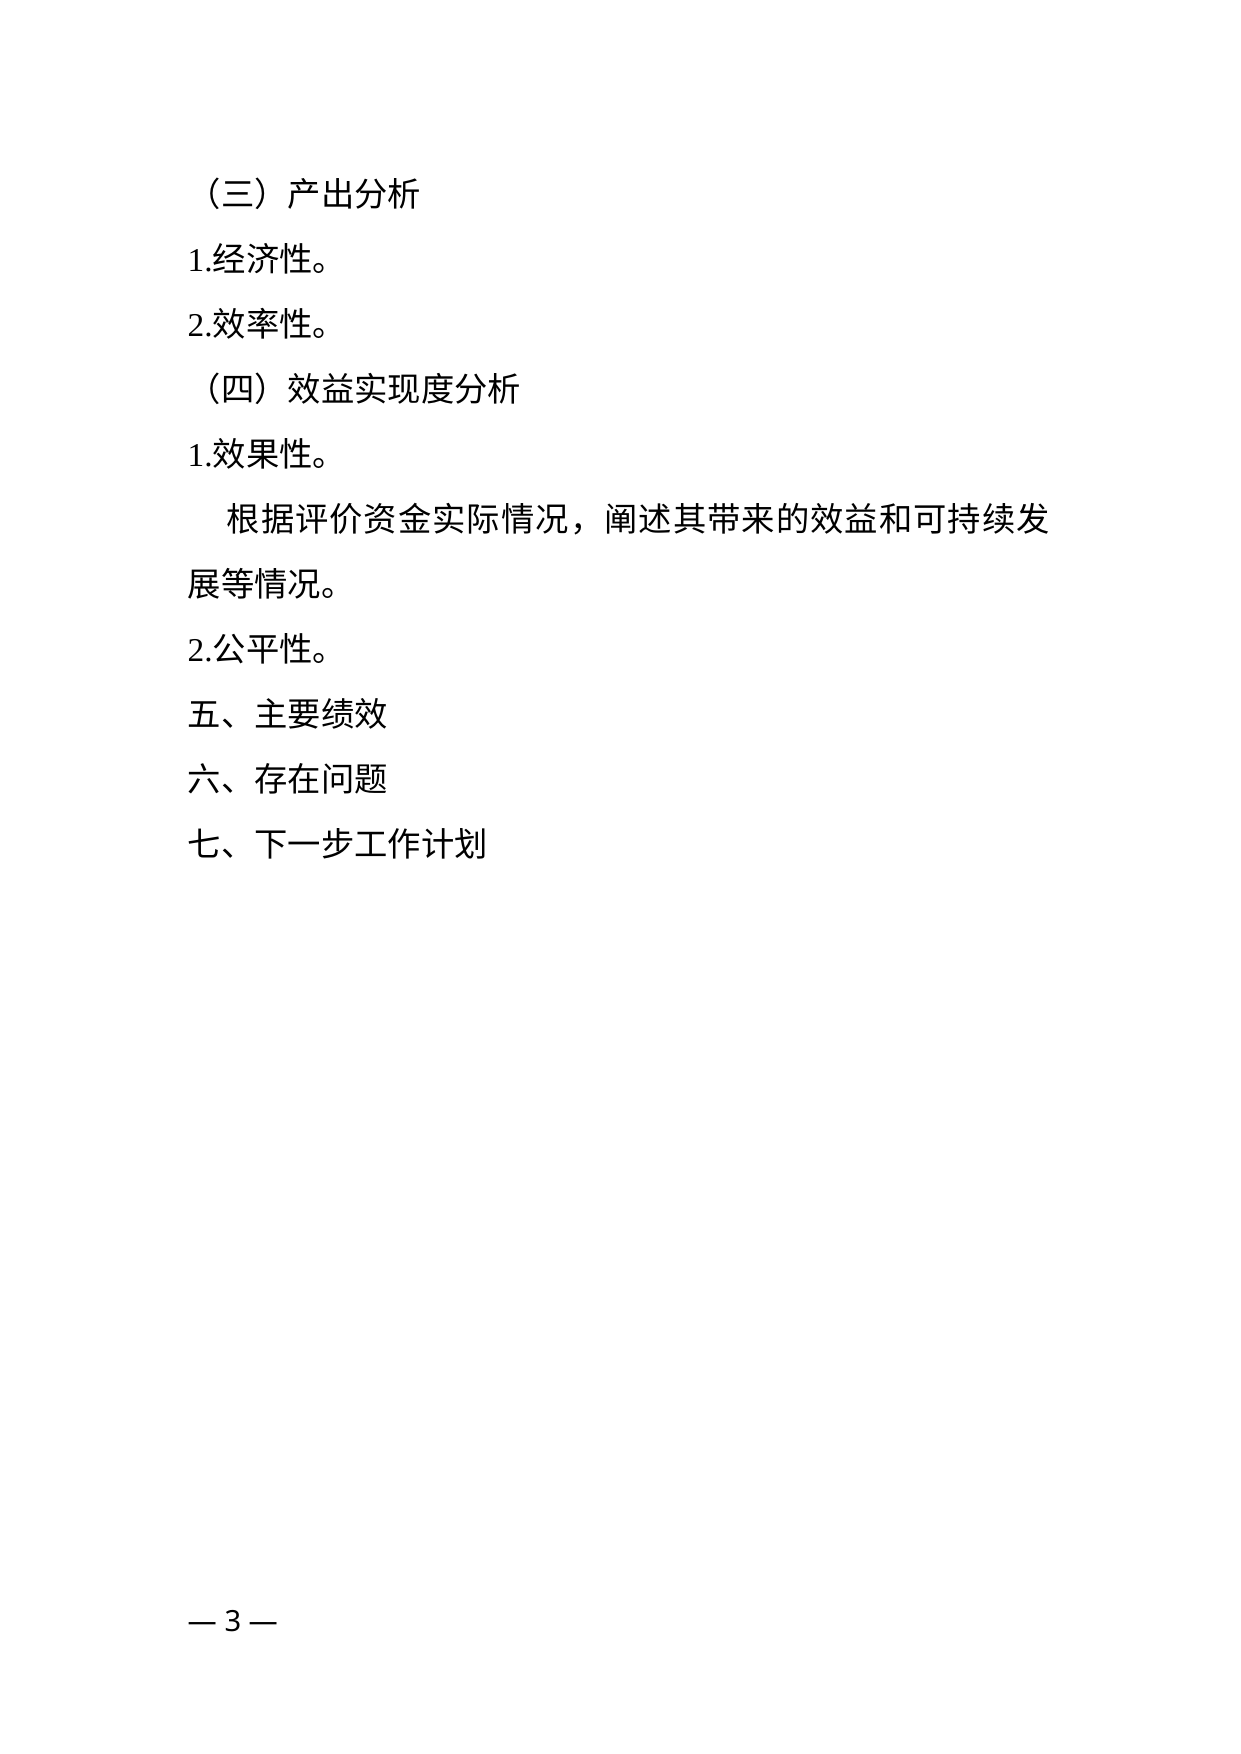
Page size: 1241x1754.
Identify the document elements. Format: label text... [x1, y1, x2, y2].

text 1.效果性。 [187, 420, 1053, 485]
text 七、下一步工作计划 [187, 810, 1053, 875]
text 五、主要绩效 [187, 680, 1053, 745]
text 1.经济性。 [187, 225, 1053, 290]
text 2.效率性。 [187, 290, 1053, 355]
text 2.公平性。 [187, 615, 1053, 680]
text （四）效益实现度分析 [187, 355, 1053, 420]
text （三）产出分析 [187, 160, 1053, 225]
text 根据评价资金实际情况，阐述其带来的效益和可持续发展等情况。 [187, 485, 1053, 615]
text 六、存在问题 [187, 745, 1053, 810]
